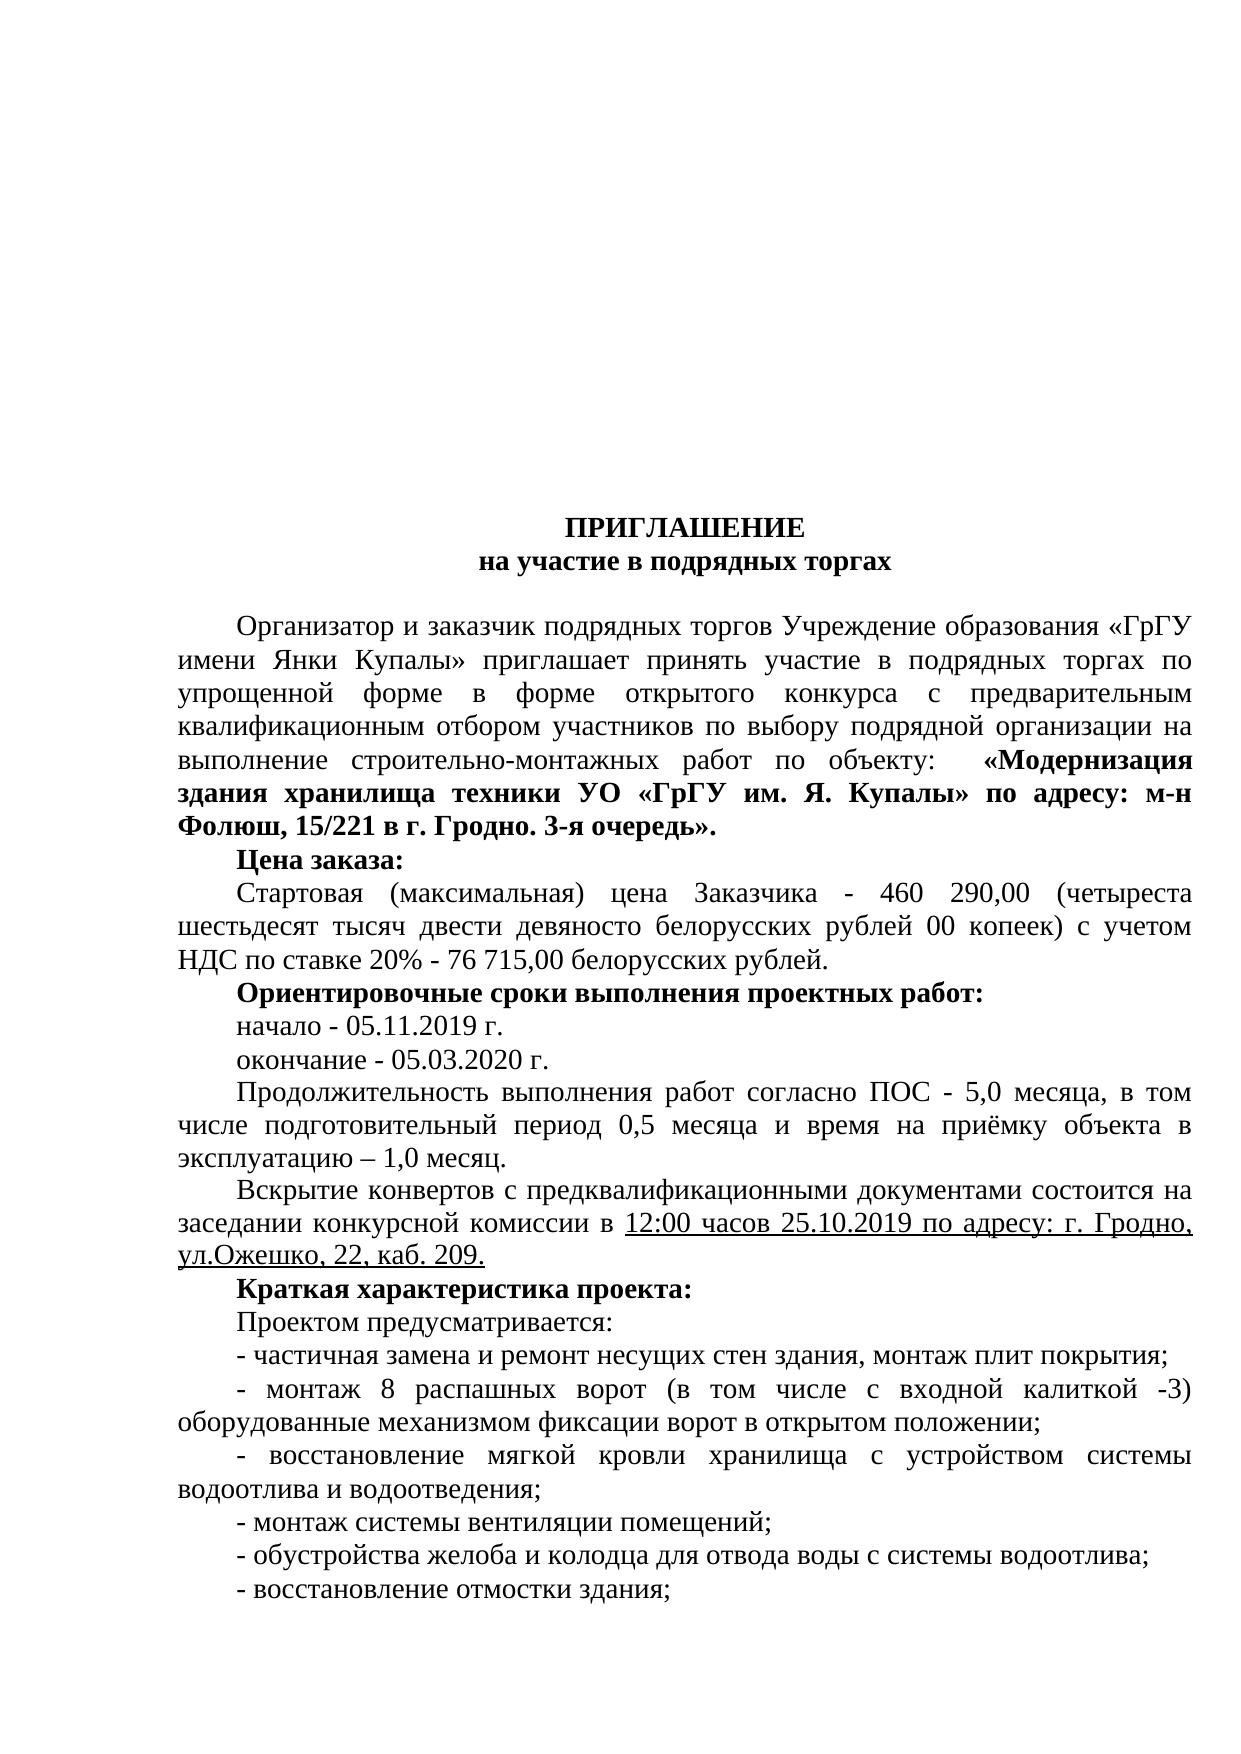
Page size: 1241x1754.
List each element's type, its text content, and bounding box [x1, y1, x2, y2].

text Краткая характеристика проекта: [177, 1271, 1193, 1305]
text начало - 05.11.2019 г. [177, 1009, 1193, 1042]
text Организатор и заказчик подрядных торгов Учреждение образования «ГрГУ имени Янки Купалы» приглашает принять участие в подрядных торгах по упрощенной форме в форме открытого конкурса с предварительным квалификационным отбором участников по выбору подрядной организации на выполнение строительно-монтажных работ по объекту: «Модернизация здания хранилища техники УО «ГрГУ им. Я. Купалы» по адресу: м-н Фолюш, 15/221 в г. Гродно. 3-я очередь». [177, 609, 1193, 842]
text Проектом предусматривается: [177, 1305, 1193, 1338]
text Продолжительность выполнения работ согласно ПОС - 5,0 месяца, в том числе подготовительный период 0,5 месяца и время на приёмку объекта в эксплуатацию – 1,0 месяц. [177, 1076, 1193, 1173]
text окончание - 05.03.2020 г. [177, 1042, 1193, 1076]
text Стартовая (максимальная) цена Заказчика - 460 290,00 (четыреста шестьдесят тысяч двести девяносто белорусских рублей 00 копеек) с учетом НДС по ставке 20% - 76 715,00 белорусских рублей. [177, 876, 1193, 976]
text - монтаж 8 распашных ворот (в том числе с входной калиткой -3) оборудованные механизмом фиксации ворот в открытом положении; [177, 1371, 1193, 1438]
text - монтаж системы вентиляции помещений; [177, 1505, 1193, 1538]
text Вскрытие конвертов с предквалификационными документами состоится на заседании конкурсной комиссии в 12:00 часов 25.10.2019 по адресу: г. Гродно, ул.Ожешко, 22, каб. 209. [177, 1173, 1193, 1271]
text - восстановление отмостки здания; [177, 1571, 1193, 1605]
text - частичная замена и ремонт несущих стен здания, монтаж плит покрытия; [177, 1338, 1193, 1371]
text - обустройства желоба и колодца для отвода воды с системы водоотлива; [177, 1538, 1193, 1571]
text - восстановление мягкой кровли хранилища с устройством системы водоотлива и водоотведения; [177, 1438, 1193, 1505]
text ПРИГЛАШЕНИЕ на участие в подрядных торгах [177, 510, 1193, 577]
text Ориентировочные сроки выполнения проектных работ: [177, 976, 1193, 1009]
text Цена заказа: [177, 842, 1193, 876]
